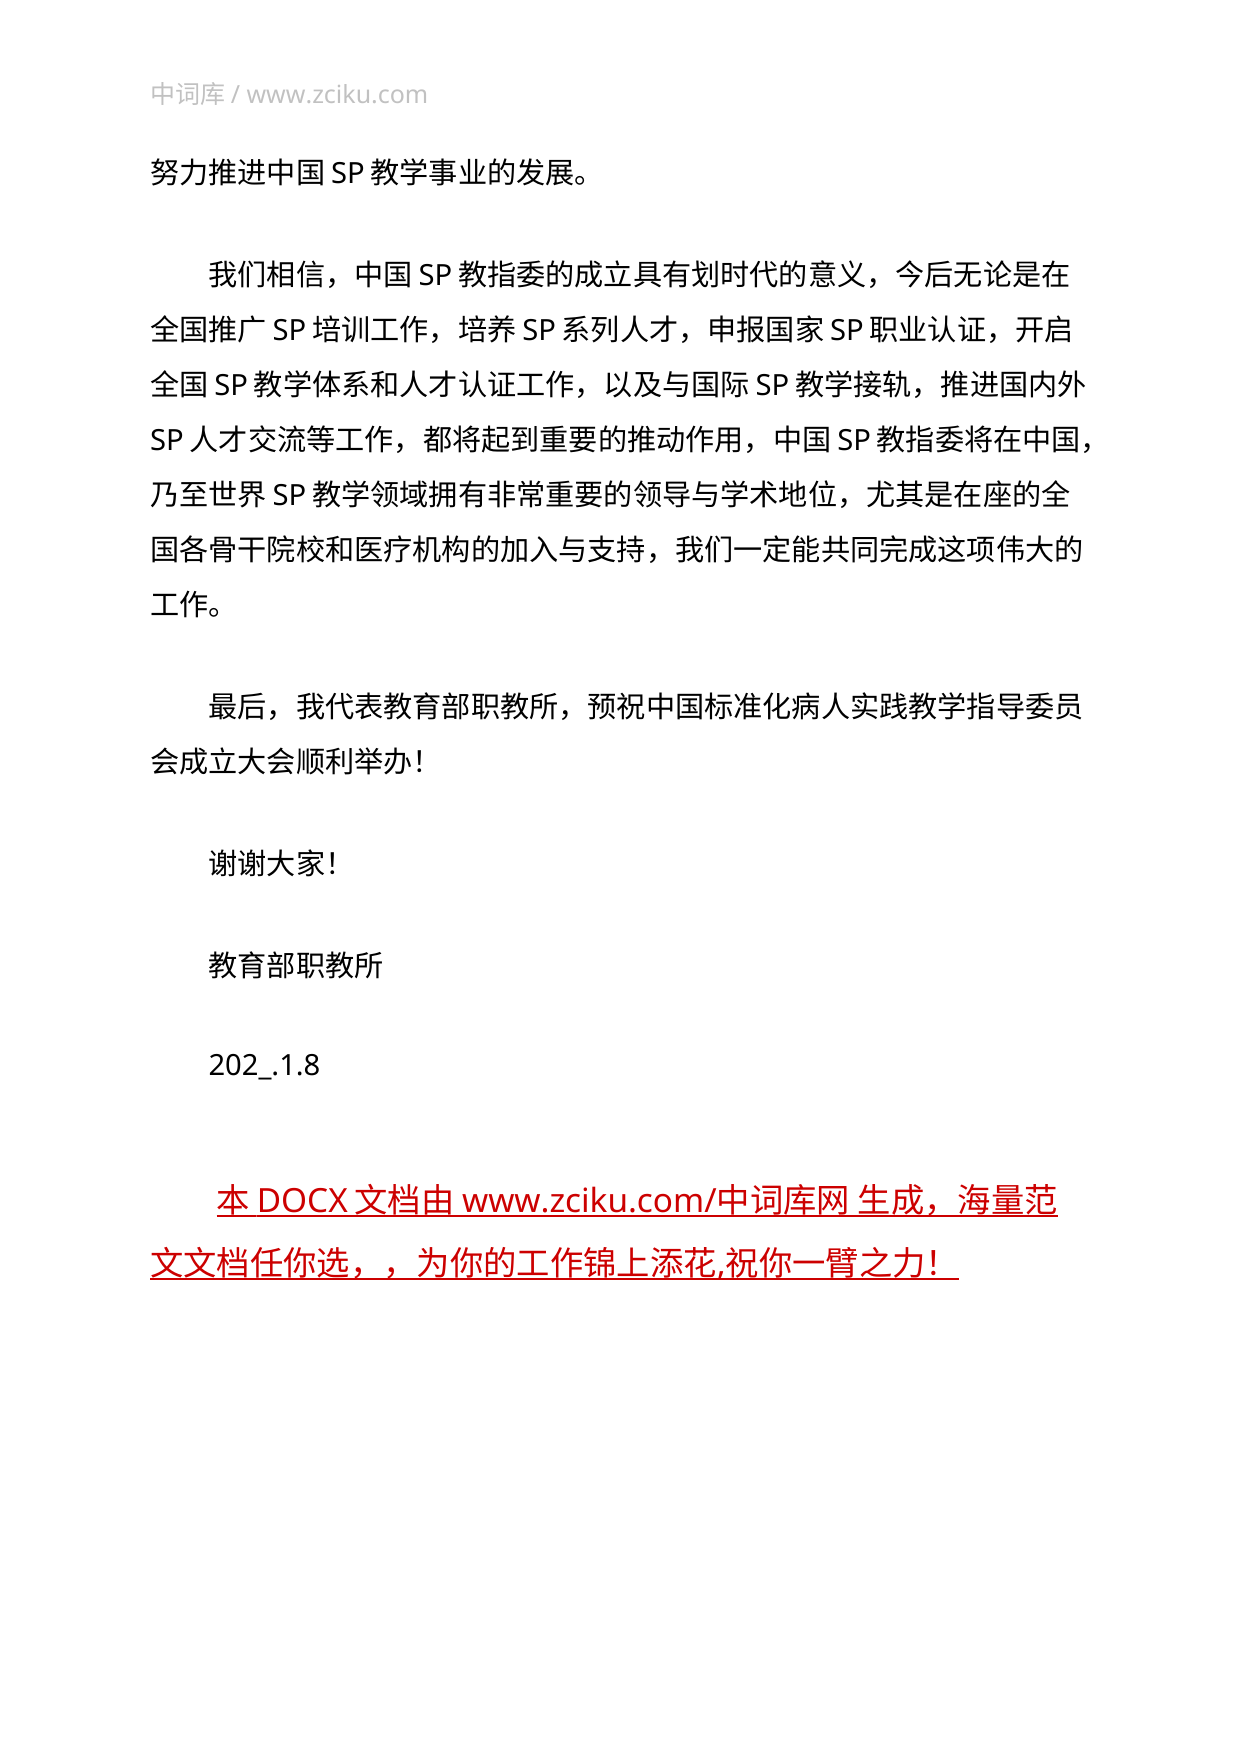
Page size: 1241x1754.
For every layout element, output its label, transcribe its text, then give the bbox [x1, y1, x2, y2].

text 最后，我代表教育部职教所，预祝中国标准化病人实践教学指导委员会成立大会顺利举办！ [150, 684, 1090, 781]
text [150, 150, 1090, 192]
text 教育部职教所 [150, 942, 1090, 984]
text 谢谢大家！ [150, 840, 1090, 883]
text 202_.1.8 [150, 1044, 1090, 1083]
text 本DOCX文档由 www.zciku.com/中词库网 生成，海量范文文档任你选，，为你的工作锦上添花,祝你一臂之力！ [150, 1173, 1090, 1285]
text 我们相信，中国SP教指委的成立具有划时代的意义，今后无论是在全国推广SP培训工作，培养SP系列人才，申报国家SP职业认证，开启全国SP教学体系和人才认证工作，以及与国际SP教学接轨，推进国内外SP人才交流等工作，都将起到重要的推动作用，中国SP教指委将在中国，乃至世界SP教学领域拥有非常重要的领导与学术地位，尤其是在座的全国各骨干院校和医疗机构的加入与支持，我们一定能共同完成这项伟大的工作。 [150, 252, 1090, 624]
